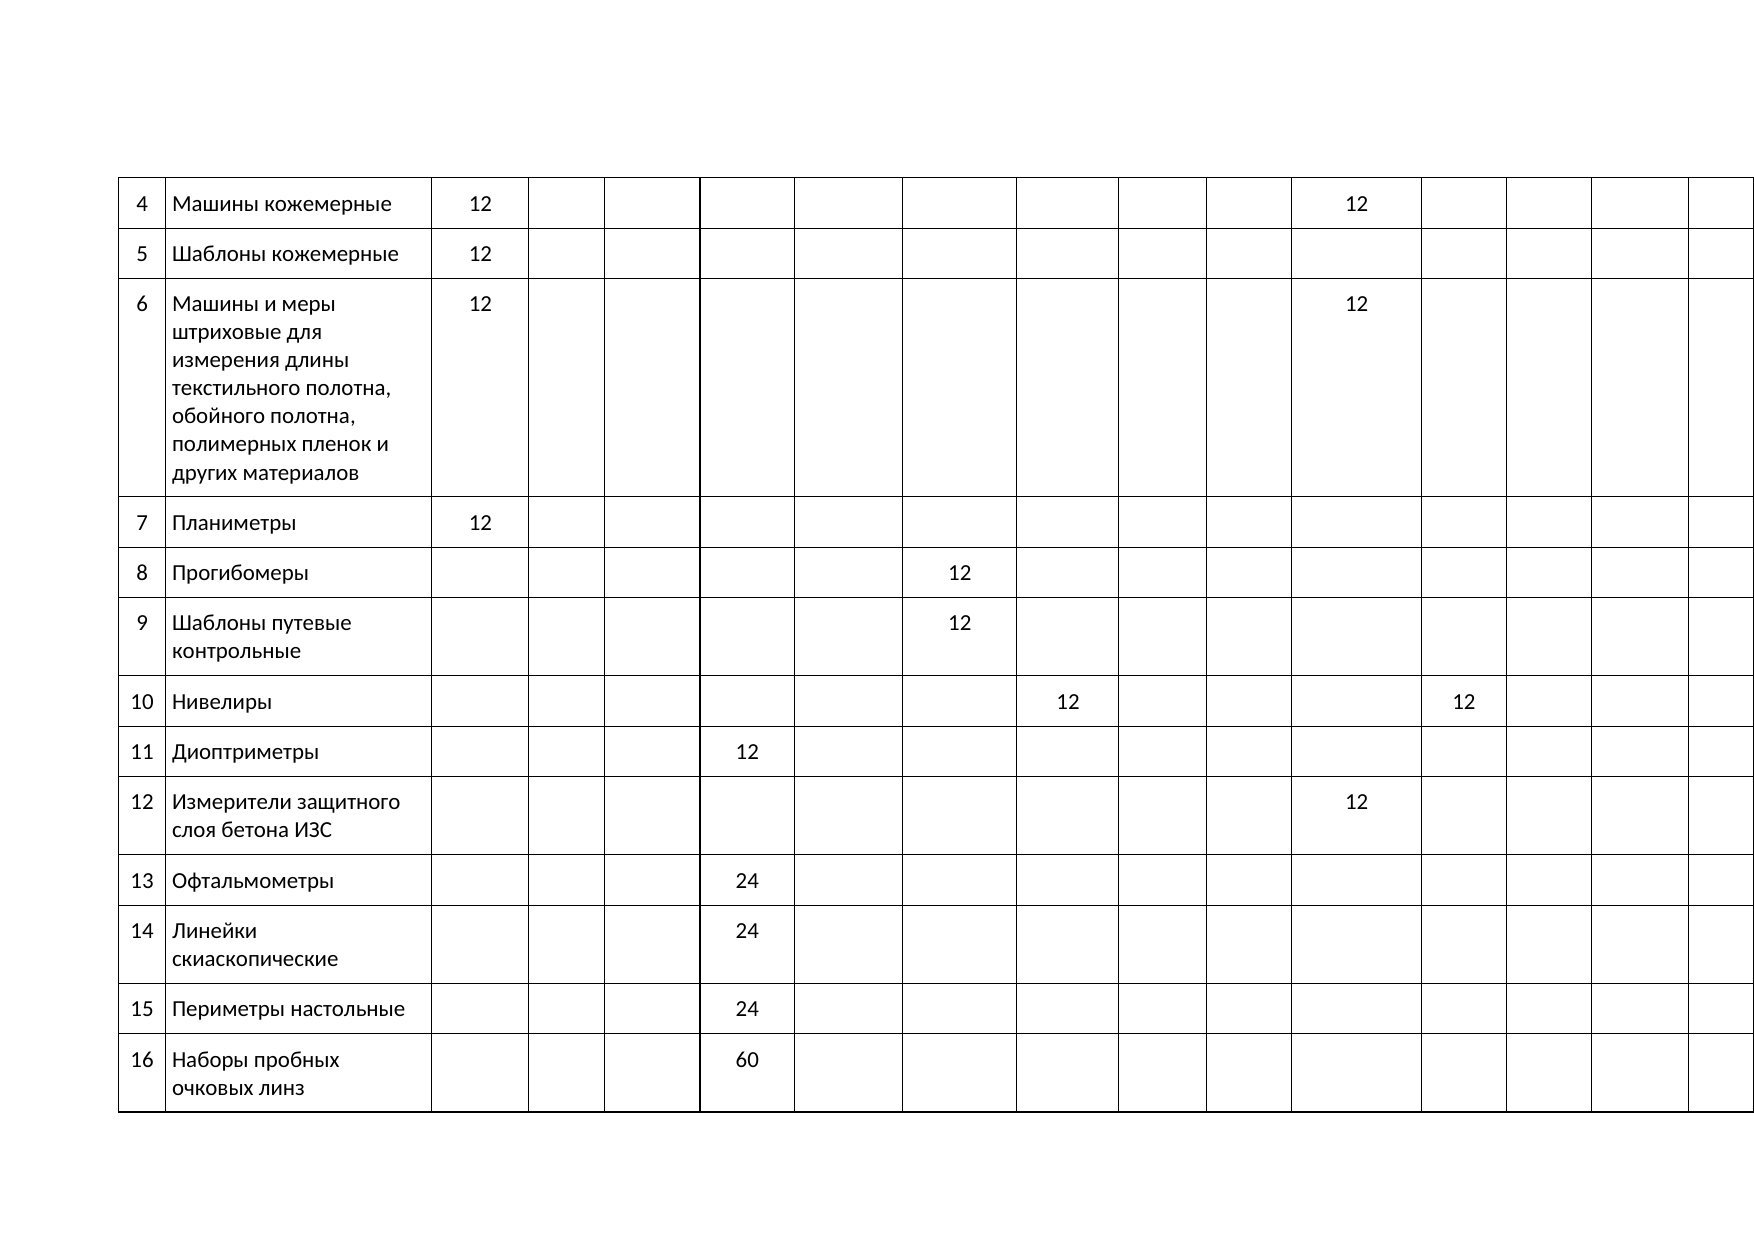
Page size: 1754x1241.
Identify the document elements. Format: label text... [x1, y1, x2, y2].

table_cell [1592, 1034, 1688, 1111]
table_cell [1422, 727, 1506, 776]
table_cell [529, 1034, 604, 1111]
table_cell [529, 727, 604, 776]
table_cell [1422, 777, 1506, 854]
table_cell [1119, 676, 1206, 726]
table_cell [795, 727, 902, 776]
table_cell [605, 984, 699, 1033]
table_cell [1689, 548, 1753, 597]
table_cell [1017, 229, 1118, 278]
table_cell 5 [119, 229, 165, 278]
table_cell Периметры настольные [166, 984, 431, 1033]
table_cell [1292, 855, 1421, 904]
table_cell [1292, 229, 1421, 278]
table_cell [1119, 229, 1206, 278]
table_cell [795, 906, 902, 983]
table_cell [701, 548, 794, 597]
table_cell [529, 676, 604, 726]
table_cell [1017, 984, 1118, 1033]
table_cell [1422, 497, 1506, 547]
table_cell [1507, 1034, 1591, 1111]
table_cell [605, 548, 699, 597]
table_cell [1422, 855, 1506, 904]
table_cell [1592, 906, 1688, 983]
table_cell [1507, 229, 1591, 278]
table_cell [1592, 178, 1688, 227]
table_cell 11 [119, 727, 165, 776]
table_cell Измерители защитного слоя бетона ИЗС [166, 777, 431, 854]
table_cell [1689, 598, 1753, 675]
table_cell [701, 777, 794, 854]
table_cell [1592, 777, 1688, 854]
table_cell [1292, 1034, 1421, 1111]
table_cell [1119, 855, 1206, 904]
table_cell [795, 1034, 902, 1111]
table_cell [1207, 548, 1291, 597]
table_cell [1292, 598, 1421, 675]
table_cell [605, 777, 699, 854]
table_cell [1207, 279, 1291, 496]
table_cell [903, 906, 1016, 983]
table_cell [1292, 984, 1421, 1033]
table_cell [903, 855, 1016, 904]
table_cell 12 [432, 279, 528, 496]
table_cell [432, 906, 528, 983]
table_cell [1017, 727, 1118, 776]
table_cell [1422, 548, 1506, 597]
table_cell [1592, 279, 1688, 496]
table_cell [1207, 598, 1291, 675]
table_cell [795, 497, 902, 547]
table_cell [1017, 906, 1118, 983]
table_cell Планиметры [166, 497, 431, 547]
table_cell [1507, 676, 1591, 726]
table_cell [1422, 279, 1506, 496]
table_cell [432, 1034, 528, 1111]
table_cell [903, 984, 1016, 1033]
table_cell 24 [701, 855, 794, 904]
table_cell Прогибомеры [166, 548, 431, 597]
table_cell [1507, 777, 1591, 854]
table_cell [795, 676, 902, 726]
table_cell [605, 598, 699, 675]
table_cell [1592, 497, 1688, 547]
table_cell [1119, 497, 1206, 547]
table_cell [1592, 548, 1688, 597]
table_cell 12 [432, 229, 528, 278]
table_cell 6 [119, 279, 165, 496]
table_cell [795, 229, 902, 278]
table_cell [1292, 906, 1421, 983]
table_cell 12 [432, 178, 528, 227]
table_cell Шаблоны путевые контрольные [166, 598, 431, 675]
table_cell 4 [119, 178, 165, 227]
table_cell Нивелиры [166, 676, 431, 726]
table_cell [432, 548, 528, 597]
table_cell [903, 727, 1016, 776]
table_cell 12 [119, 777, 165, 854]
table_cell [1507, 497, 1591, 547]
table_cell [1592, 676, 1688, 726]
table_cell [1119, 906, 1206, 983]
table_cell [529, 598, 604, 675]
table_cell Наборы пробных очковых линз [166, 1034, 431, 1111]
table_cell [605, 279, 699, 496]
table_cell [903, 279, 1016, 496]
table_cell [795, 279, 902, 496]
table_cell 12 [1017, 676, 1118, 726]
table_cell [1689, 178, 1753, 227]
table_cell [1207, 777, 1291, 854]
table_cell [1507, 598, 1591, 675]
table_cell [795, 777, 902, 854]
table_cell Линейки скиаскопические [166, 906, 431, 983]
table_cell [1507, 906, 1591, 983]
table_cell 10 [119, 676, 165, 726]
table_cell [1119, 279, 1206, 496]
table_cell Офтальмометры [166, 855, 431, 904]
table_cell [1689, 727, 1753, 776]
table_cell 16 [119, 1034, 165, 1111]
table_cell 15 [119, 984, 165, 1033]
table_cell Диоптриметры [166, 727, 431, 776]
table_cell [605, 229, 699, 278]
table_cell [1507, 178, 1591, 227]
table_cell [529, 855, 604, 904]
table_cell 12 [1292, 178, 1421, 227]
table_cell 24 [701, 984, 794, 1033]
table_cell [1017, 1034, 1118, 1111]
table_cell [1119, 548, 1206, 597]
table_cell 9 [119, 598, 165, 675]
table_cell [1422, 906, 1506, 983]
table_cell [605, 178, 699, 227]
table_cell [605, 727, 699, 776]
table_cell [701, 598, 794, 675]
table_cell 14 [119, 906, 165, 983]
table_cell [432, 777, 528, 854]
table_cell [1592, 984, 1688, 1033]
table_cell 12 [1292, 279, 1421, 496]
table_cell 12 [1292, 777, 1421, 854]
table_cell Шаблоны кожемерные [166, 229, 431, 278]
table_cell [1689, 497, 1753, 547]
table_cell 12 [903, 548, 1016, 597]
table_cell [1017, 497, 1118, 547]
table_cell [1292, 548, 1421, 597]
table_cell [605, 906, 699, 983]
table_cell Машины кожемерные [166, 178, 431, 227]
table_cell [1292, 727, 1421, 776]
table_cell [1207, 676, 1291, 726]
table_cell [795, 548, 902, 597]
table_cell [1507, 984, 1591, 1033]
table_cell [1689, 777, 1753, 854]
table_cell [1119, 984, 1206, 1033]
table_cell 12 [432, 497, 528, 547]
table_cell [1689, 1034, 1753, 1111]
table_cell [1017, 598, 1118, 675]
table_cell [529, 178, 604, 227]
table_cell [1689, 229, 1753, 278]
table_cell [701, 676, 794, 726]
table_cell [1207, 906, 1291, 983]
table_cell [1422, 1034, 1506, 1111]
table_cell 13 [119, 855, 165, 904]
table_cell [1592, 229, 1688, 278]
table_cell [795, 984, 902, 1033]
table_cell [903, 777, 1016, 854]
table_cell [1422, 598, 1506, 675]
table_cell [701, 497, 794, 547]
table_cell [795, 178, 902, 227]
table_cell [1017, 777, 1118, 854]
table_cell [1207, 984, 1291, 1033]
table_cell [529, 279, 604, 496]
table_cell [1119, 727, 1206, 776]
table_cell [529, 906, 604, 983]
table_cell [1292, 676, 1421, 726]
table_cell [1507, 279, 1591, 496]
table_cell [795, 855, 902, 904]
table_cell Машины и меры штриховые для измерения длины текстильного полотна, обойного полотна, полимерных пленок и других материалов [166, 279, 431, 496]
table_cell [605, 676, 699, 726]
table_cell [1422, 178, 1506, 227]
table_cell [1207, 727, 1291, 776]
table_cell [903, 676, 1016, 726]
table_cell [605, 855, 699, 904]
table_cell [432, 727, 528, 776]
table_cell [1119, 178, 1206, 227]
table_cell 12 [701, 727, 794, 776]
table_cell 7 [119, 497, 165, 547]
table_cell [1207, 229, 1291, 278]
table_cell [1119, 598, 1206, 675]
table_cell [432, 676, 528, 726]
table_cell [1592, 598, 1688, 675]
table_cell 60 [701, 1034, 794, 1111]
table_cell [701, 229, 794, 278]
table_cell [1119, 777, 1206, 854]
table_cell [1592, 727, 1688, 776]
table_cell [701, 178, 794, 227]
table_cell [1017, 279, 1118, 496]
table_cell [903, 497, 1016, 547]
table_cell [1207, 1034, 1291, 1111]
table_cell [432, 984, 528, 1033]
table_cell [605, 497, 699, 547]
table_cell [1017, 855, 1118, 904]
table_cell [701, 279, 794, 496]
table_cell 24 [701, 906, 794, 983]
table_cell [1689, 906, 1753, 983]
table_cell [529, 777, 604, 854]
table_cell [1017, 178, 1118, 227]
table_cell [1422, 984, 1506, 1033]
table_cell [1507, 727, 1591, 776]
table_cell [529, 497, 604, 547]
table_cell [1507, 855, 1591, 904]
table_cell [903, 1034, 1016, 1111]
table_cell [1592, 855, 1688, 904]
table_cell [903, 178, 1016, 227]
table_cell [1689, 984, 1753, 1033]
table_cell [529, 229, 604, 278]
table_cell [1119, 1034, 1206, 1111]
table_cell [1207, 178, 1291, 227]
table_cell [1292, 497, 1421, 547]
table_cell [1507, 548, 1591, 597]
table_cell [529, 548, 604, 597]
table_cell [1017, 548, 1118, 597]
table_cell 12 [1422, 676, 1506, 726]
table_cell [903, 229, 1016, 278]
table_cell [605, 1034, 699, 1111]
table_cell [1689, 855, 1753, 904]
table_cell 8 [119, 548, 165, 597]
table_cell [1422, 229, 1506, 278]
table_cell [1689, 676, 1753, 726]
table_cell [432, 598, 528, 675]
table_cell [1207, 497, 1291, 547]
table_cell [1207, 855, 1291, 904]
table_cell [529, 984, 604, 1033]
table_cell 12 [903, 598, 1016, 675]
table_cell [795, 598, 902, 675]
table_cell [1689, 279, 1753, 496]
table_cell [432, 855, 528, 904]
